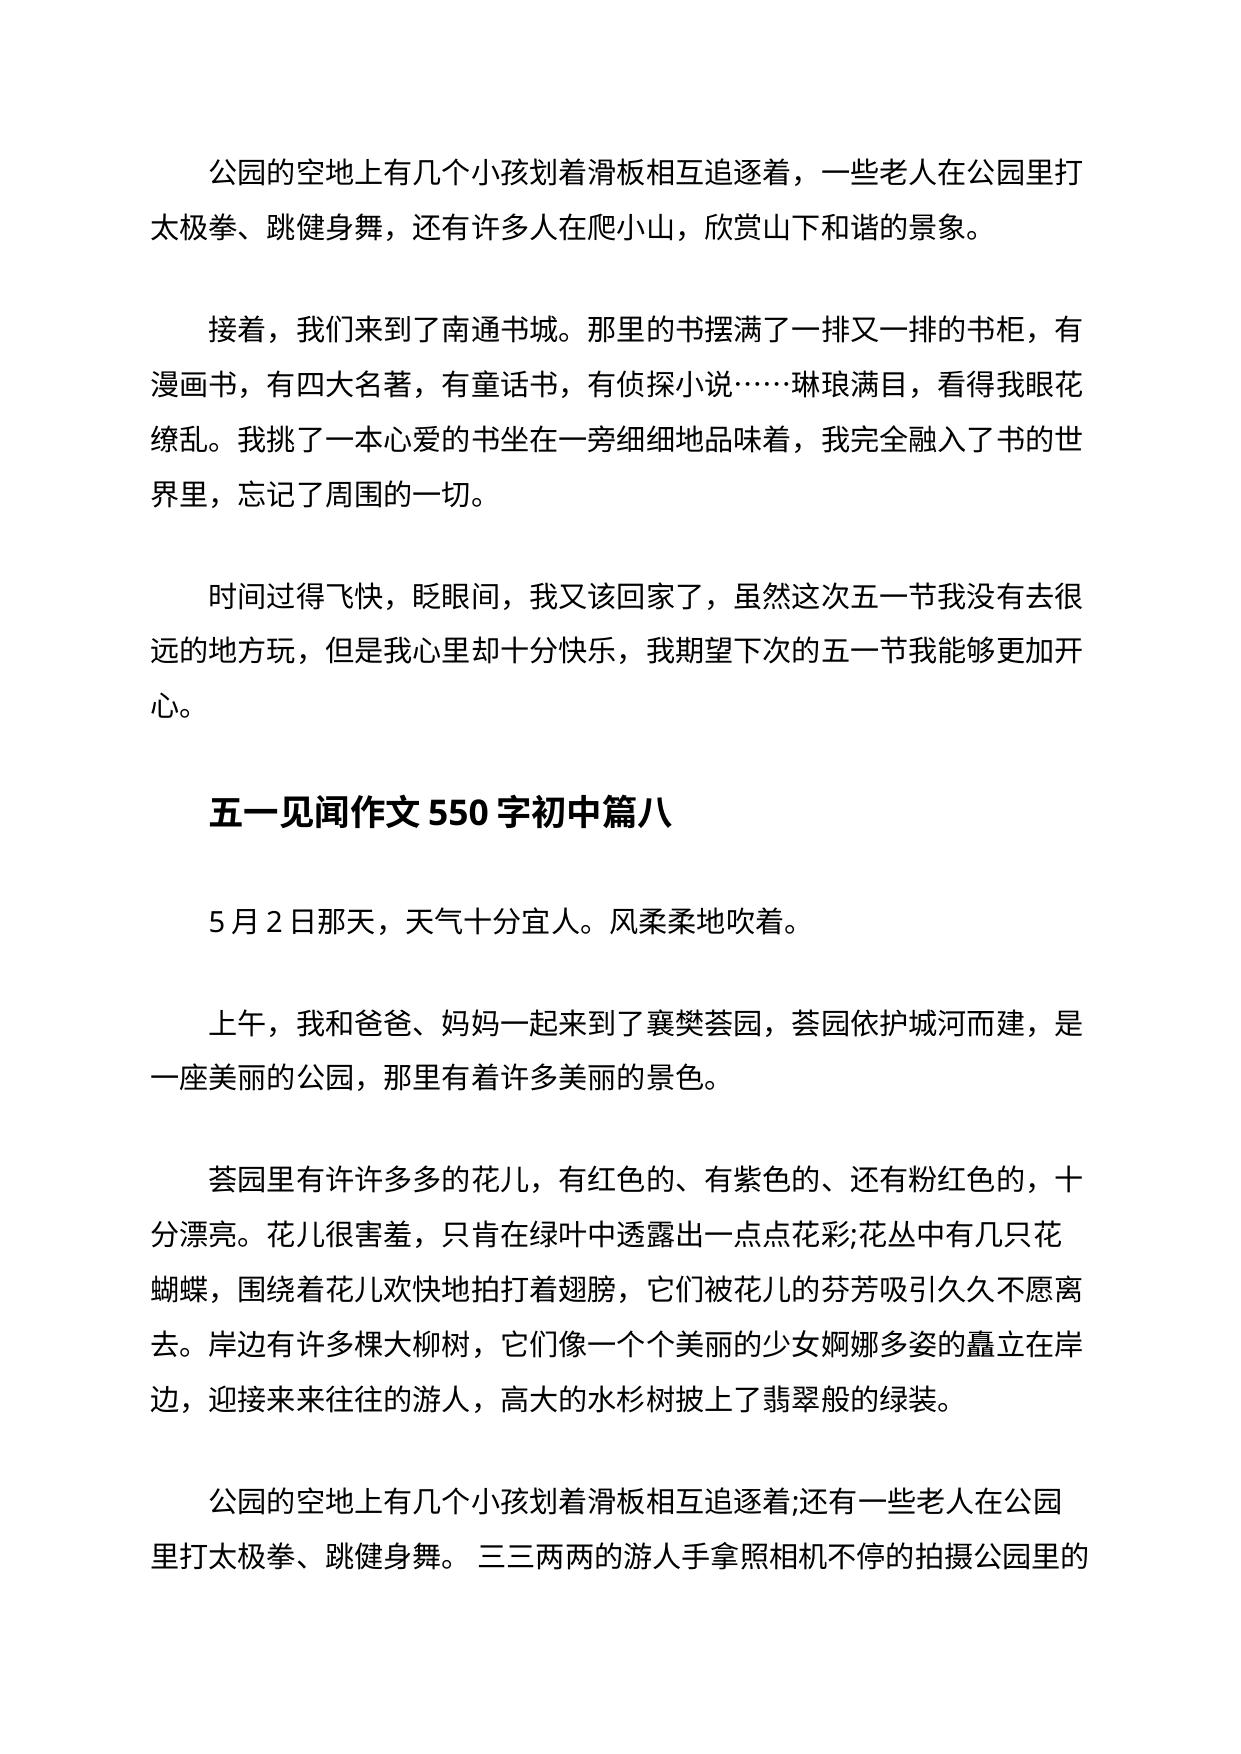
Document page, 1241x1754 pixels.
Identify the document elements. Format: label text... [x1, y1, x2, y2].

text 接着，我们来到了南通书城。那里的书摆满了一排又一排的书柜，有漫画书，有四大名著，有童话书，有侦探小说……琳琅满目，看得我眼花缭乱。我挑了一本心爱的书坐在一旁细细地品味着，我完全融入了书的世界里，忘记了周围的一切。 [150, 307, 1090, 514]
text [150, 1478, 1090, 1576]
text 上午，我和爸爸、妈妈一起来到了襄樊荟园，荟园依护城河而建，是一座美丽的公园，那里有着许多美丽的景色。 [150, 1000, 1090, 1097]
text 时间过得飞快，眨眼间，我又该回家了，虽然这次五一节我没有去很远的地方玩，但是我心里却十分快乐，我期望下次的五一节我能够更加开心。 [150, 573, 1090, 725]
text 公园的空地上有几个小孩划着滑板相互追逐着，一些老人在公园里打太极拳、跳健身舞，还有许多人在爬小山，欣赏山下和谐的景象。 [150, 150, 1090, 247]
text 5月2日那天，天气十分宜人。风柔柔地吹着。 [150, 898, 1090, 941]
text 荟园里有许许多多的花儿，有红色的、有紫色的、还有粉红色的，十分漂亮。花儿很害羞，只肯在绿叶中透露出一点点花彩;花丛中有几只花蝴蝶，围绕着花儿欢快地拍打着翅膀，它们被花儿的芬芳吸引久久不愿离去。岸边有许多棵大柳树，它们像一个个美丽的少女婀娜多姿的矗立在岸边，迎接来来往往的游人，高大的水杉树披上了翡翠般的绿装。 [150, 1157, 1090, 1419]
text 五一见闻作文550字初中篇八 [150, 785, 1090, 836]
